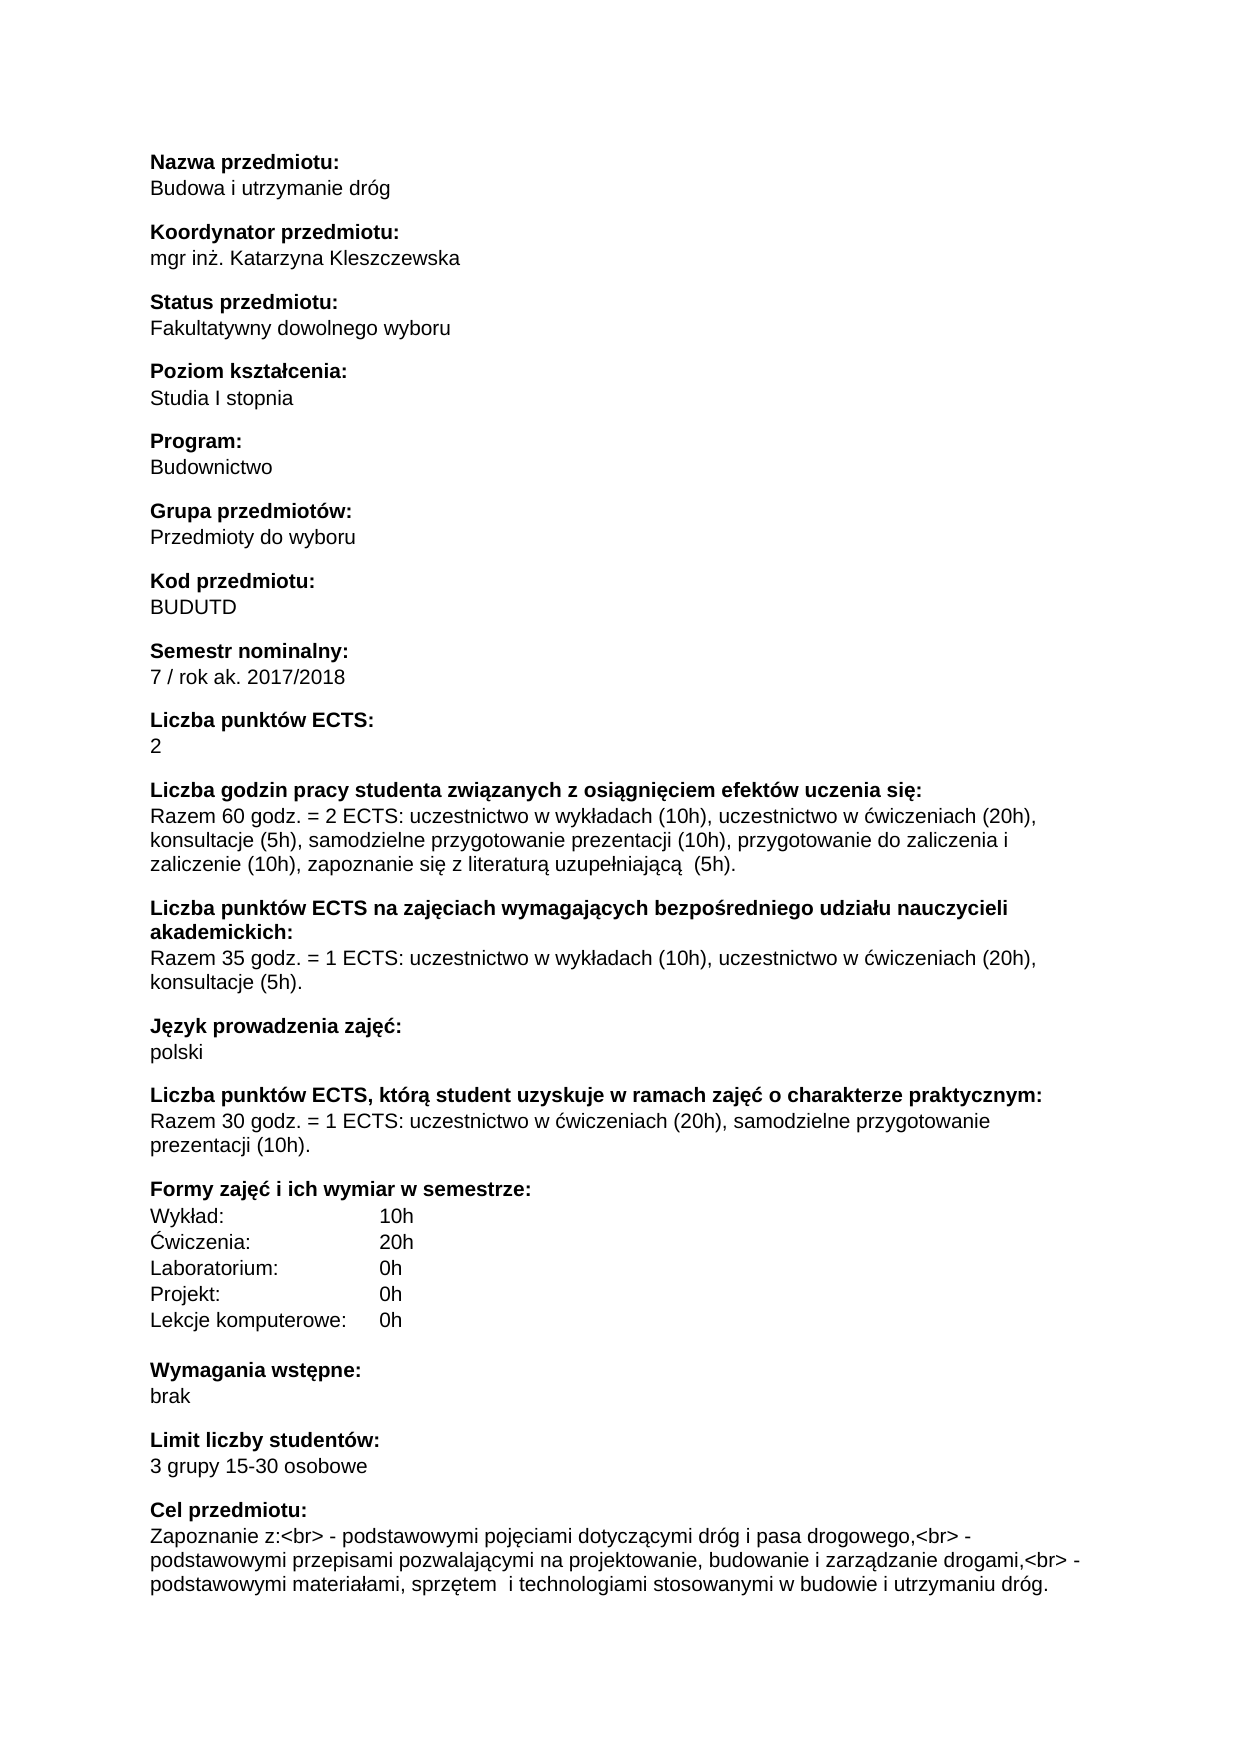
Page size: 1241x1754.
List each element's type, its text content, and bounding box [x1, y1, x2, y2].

text Liczba godzin pracy studenta związanych z osiągnięciem efektów uczenia się: [150, 778, 1090, 802]
table_cell 20h [369, 1228, 597, 1254]
text Limit liczby studentów: [150, 1428, 1090, 1452]
text Nazwa przedmiotu: [150, 150, 1090, 174]
text Program: [150, 429, 1090, 453]
text 3 grupy 15-30 osobowe [150, 1454, 1090, 1478]
text Liczba punktów ECTS na zajęciach wymagających bezpośredniego udziału nauczycieli akademickich: [150, 896, 1090, 944]
text mgr inż. Katarzyna Kleszczewska [150, 246, 1090, 270]
text Cel przedmiotu: [150, 1497, 1090, 1521]
table_cell Ćwiczenia: [140, 1230, 367, 1254]
table_header 10h [369, 1204, 597, 1228]
text Status przedmiotu: [150, 289, 1090, 313]
text Przedmioty do wyboru [150, 525, 1090, 549]
table_cell Lekcje komputerowe: [140, 1308, 367, 1332]
text Budowa i utrzymanie dróg [150, 176, 1090, 200]
text Wymagania wstępne: [150, 1358, 1090, 1382]
text Studia I stopnia [150, 385, 1090, 409]
text Semestr nominalny: [150, 638, 1090, 662]
text Liczba punktów ECTS: [150, 708, 1090, 732]
table_cell Laboratorium: [140, 1256, 367, 1280]
table_cell 0h [369, 1280, 597, 1306]
text Kod przedmiotu: [150, 569, 1090, 593]
text Fakultatywny dowolnego wyboru [150, 316, 1090, 339]
text 2 [150, 734, 1090, 758]
text Zapoznanie z:<br> - podstawowymi pojęciami dotyczącymi dróg i pasa drogowego,<br> - podstawowymi przepisami pozwalającymi na projektowanie, budowanie i zarządzanie drogami,<br> - podstawowymi materiałami, sprzętem i technologiami stosowanymi w budowie i utrzymaniu dróg. [150, 1523, 1090, 1595]
text Język prowadzenia zajęć: [150, 1013, 1090, 1037]
text brak [150, 1384, 1090, 1408]
text Formy zajęć i ich wymiar w semestrze: [150, 1177, 1090, 1201]
text polski [150, 1039, 1090, 1063]
text Koordynator przedmiotu: [150, 220, 1090, 244]
text BUDUTD [150, 595, 1090, 619]
table_cell Projekt: [140, 1282, 367, 1306]
text Grupa przedmiotów: [150, 499, 1090, 523]
text Budownictwo [150, 455, 1090, 479]
text Liczba punktów ECTS, którą student uzyskuje w ramach zajęć o charakterze praktycznym: [150, 1083, 1090, 1107]
text Poziom kształcenia: [150, 359, 1090, 383]
table_cell 0h [369, 1254, 597, 1280]
text 7 / rok ak. 2017/2018 [150, 664, 1090, 688]
table_header Wykład: [140, 1204, 367, 1228]
text Razem 35 godz. = 1 ECTS: uczestnictwo w wykładach (10h), uczestnictwo w ćwiczeniach (20h), konsultacje (5h). [150, 946, 1090, 994]
text Razem 60 godz. = 2 ECTS: uczestnictwo w wykładach (10h), uczestnictwo w ćwiczeniach (20h), konsultacje (5h), samodzielne przygotowanie prezentacji (10h), przygotowanie do zaliczenia i zaliczenie (10h), zapoznanie się z literaturą uzupełniającą (5h). [150, 804, 1090, 876]
table_cell 0h [369, 1306, 597, 1332]
text Razem 30 godz. = 1 ECTS: uczestnictwo w ćwiczeniach (20h), samodzielne przygotowanie prezentacji (10h). [150, 1109, 1090, 1157]
